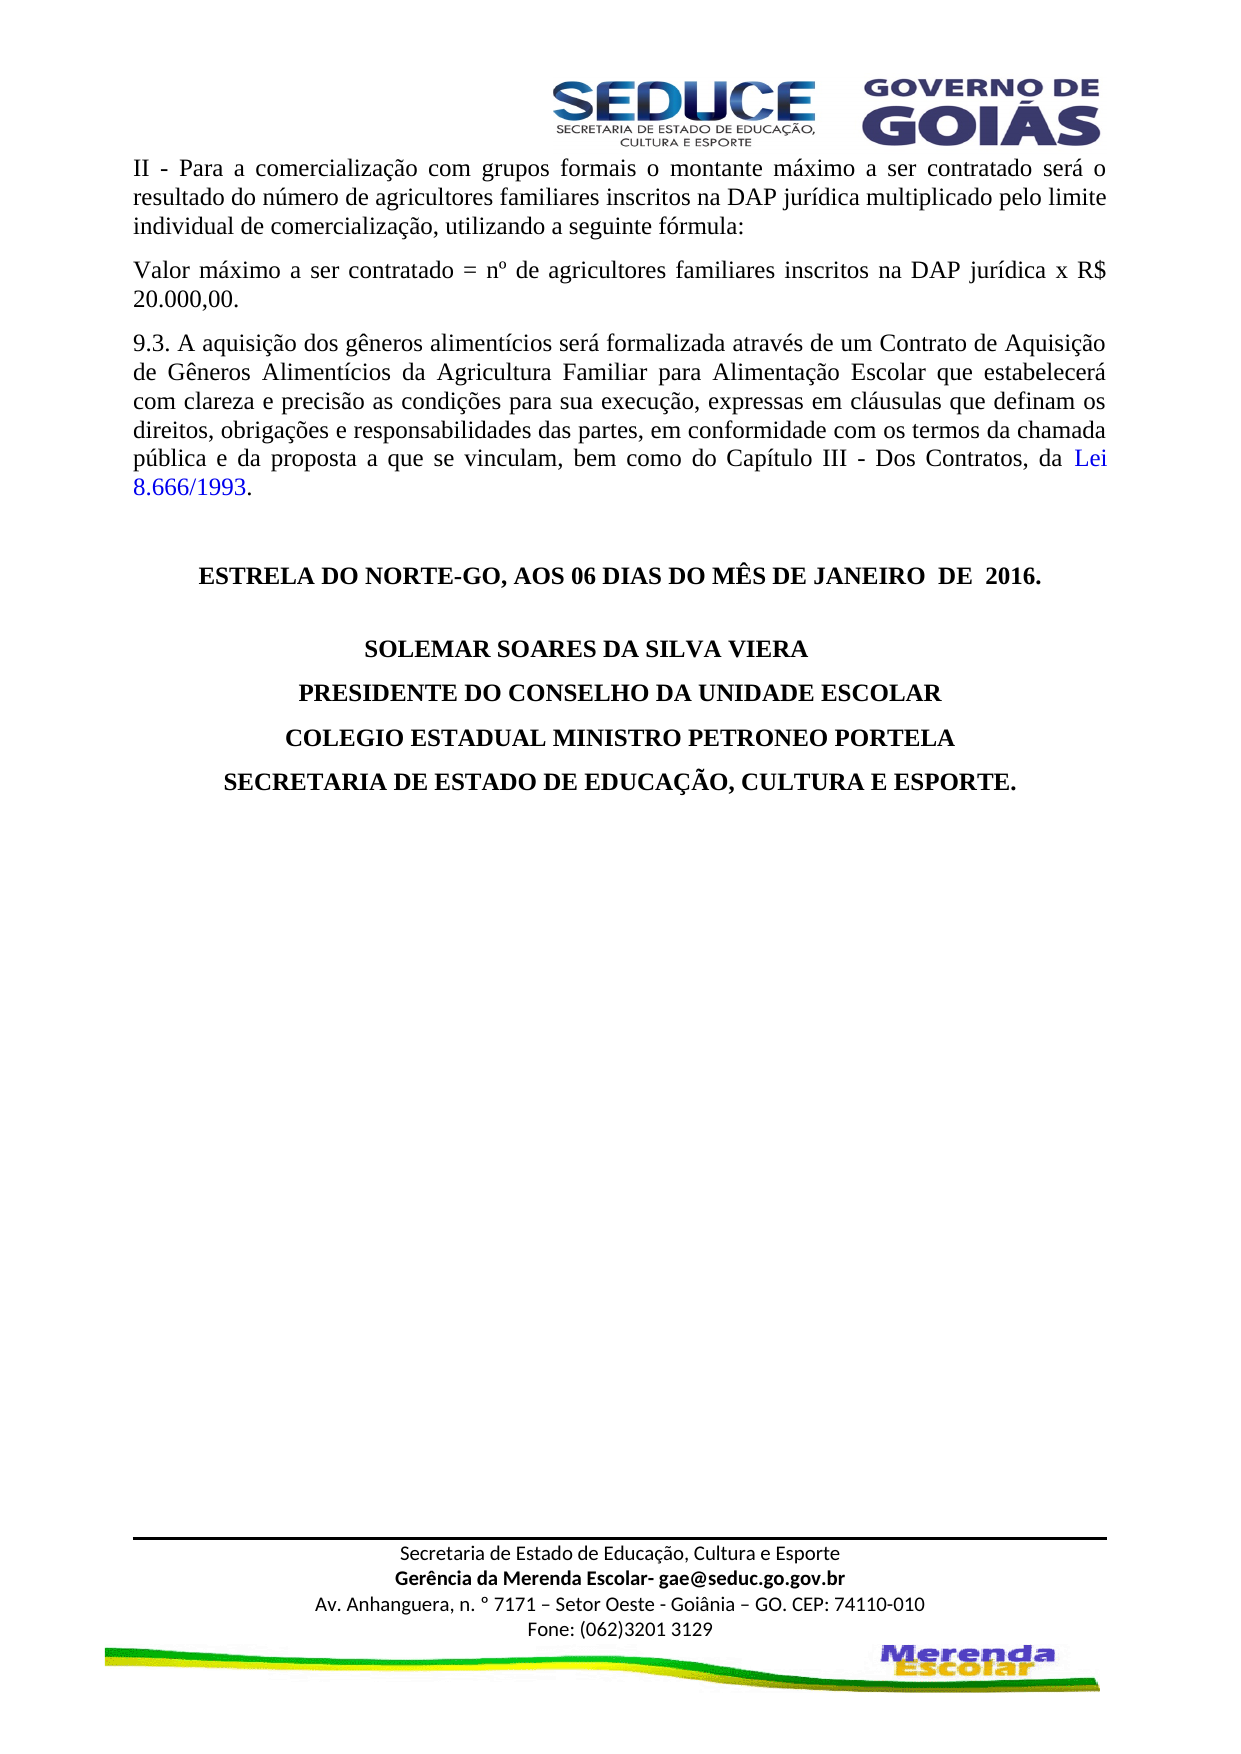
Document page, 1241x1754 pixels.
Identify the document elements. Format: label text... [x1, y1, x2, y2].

text ESTRELA DO NORTE-GO, AOS 06 DIAS DO MÊS DE JANEIRO DE 2016. [133, 561, 1107, 590]
text PRESIDENTE DO CONSELHO DA UNIDADE ESCOLAR [133, 678, 1107, 707]
text II - Para a comercialização com grupos formais o montante máximo a ser contratado será o resultado do número de agricultores familiares inscritos na DAP jurídica multiplicado pelo limite individual de comercialização, utilizando a seguinte fórmula: [133, 153, 1107, 240]
text Valor máximo a ser contratado = nº de agricultores familiares inscritos na DAP jurídica x R$ 20.000,00. [133, 255, 1107, 313]
text 9.3. A aquisição dos gêneros alimentícios será formalizada através de um Contrato de Aquisição de Gêneros Alimentícios da Agricultura Familiar para Alimentação Escolar que estabelecerá com clareza e precisão as condições para sua execução, expressas em cláusulas que definam os direitos, obrigações e responsabilidades das partes, em conformidade com os termos da chamada pública e da proposta a que se vinculam, bem como do Capítulo III - Dos Contratos, da Lei 8.666/1993. [133, 328, 1107, 501]
text COLEGIO ESTADUAL MINISTRO PETRONEO PORTELA [133, 723, 1107, 752]
text SECRETARIA DE ESTADO DE EDUCAÇÃO, CULTURA E ESPORTE. [133, 767, 1107, 796]
picture [552, 73, 1108, 154]
text SOLEMAR SOARES DA SILVA VIERA [133, 605, 1107, 663]
